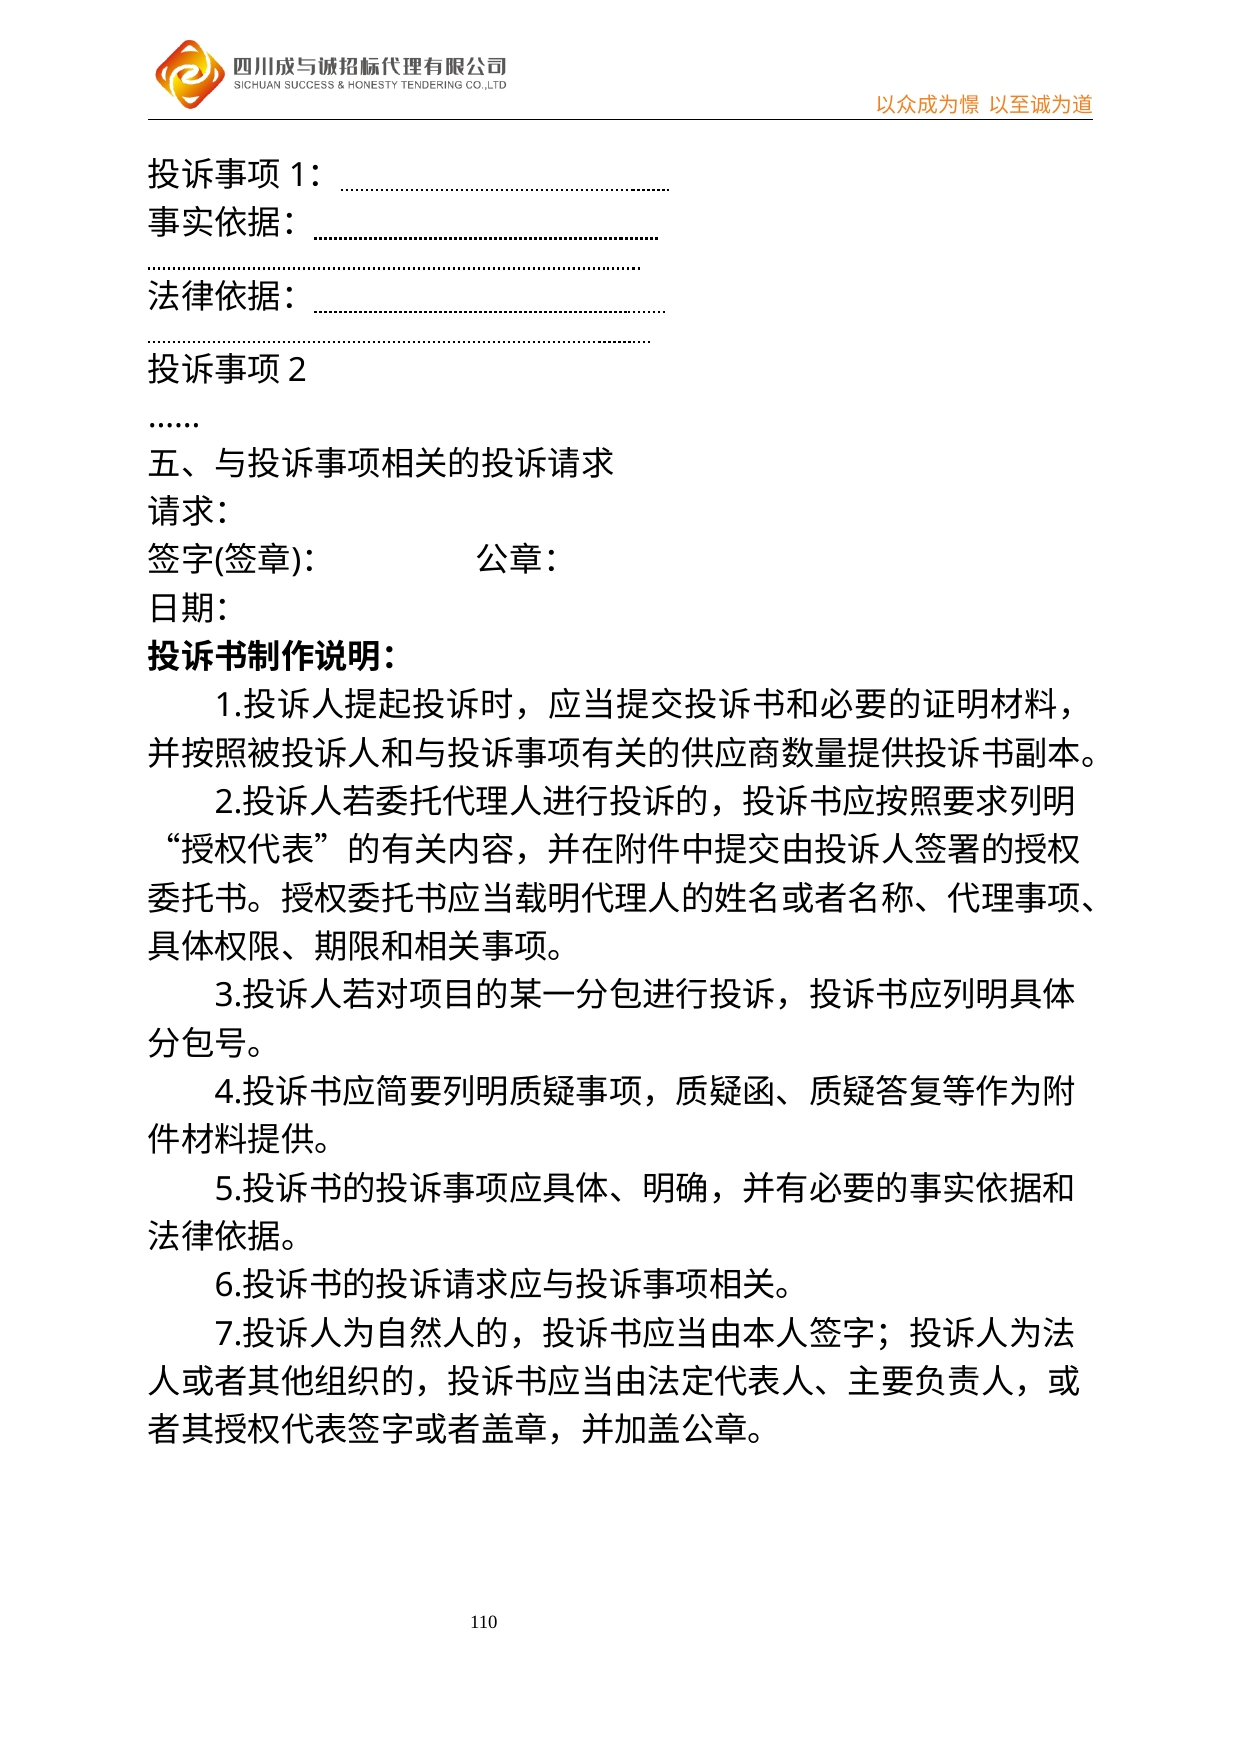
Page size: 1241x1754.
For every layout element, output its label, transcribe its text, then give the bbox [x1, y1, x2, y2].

text 五、与投诉事项相关的投诉请求 [148, 437, 1093, 485]
picture [146, 32, 511, 111]
text 投诉事项2 [148, 343, 1093, 391]
text 5.投诉书的投诉事项应具体、明确，并有必要的事实依据和法律依据。 [148, 1161, 1093, 1258]
text 事实依据： [148, 196, 1093, 244]
text 投诉书制作说明： [148, 630, 1093, 678]
text 3.投诉人若对项目的某一分包进行投诉，投诉书应列明具体分包号。 [148, 968, 1093, 1064]
text 请求： [148, 485, 1093, 533]
text 2.投诉人若委托代理人进行投诉的，投诉书应按照要求列明“授权代表”的有关内容，并在附件中提交由投诉人签署的授权委托书。授权委托书应当载明代理人的姓名或者名称、代理事项、具体权限、期限和相关事项。 [148, 775, 1093, 968]
text 7.投诉人为自然人的，投诉书应当由本人签字；投诉人为法人或者其他组织的，投诉书应当由法定代表人、主要负责人，或者其授权代表签字或者盖章，并加盖公章。 [148, 1306, 1093, 1451]
text 日期： [148, 582, 1093, 630]
text 法律依据： [148, 269, 1093, 318]
text 4.投诉书应简要列明质疑事项，质疑函、质疑答复等作为附件材料提供。 [148, 1064, 1093, 1161]
text 6.投诉书的投诉请求应与投诉事项相关。 [148, 1258, 1093, 1306]
text 1.投诉人提起投诉时，应当提交投诉书和必要的证明材料，并按照被投诉人和与投诉事项有关的供应商数量提供投诉书副本。 [148, 678, 1093, 775]
text 投诉事项 1： [148, 148, 1093, 196]
text …… [148, 391, 1093, 437]
text 签字(签章)： 公章： [148, 533, 1093, 582]
